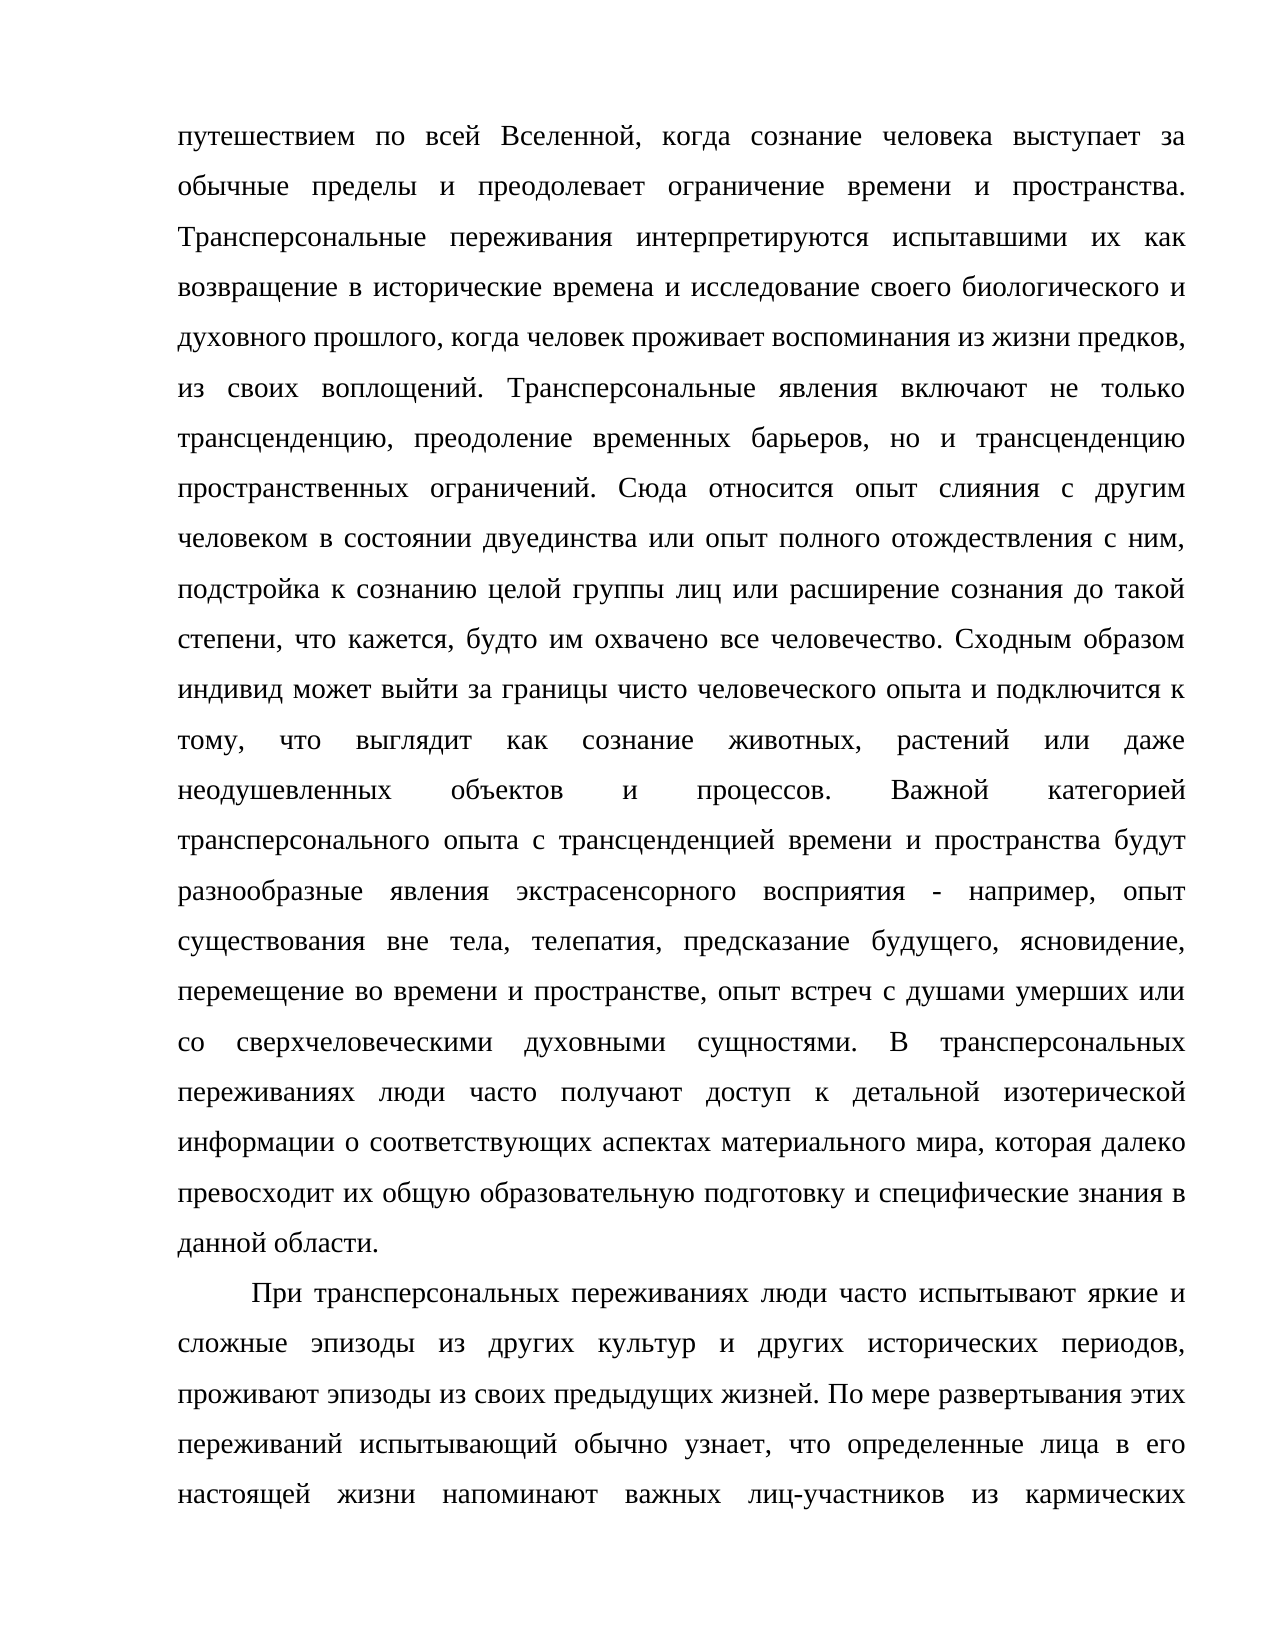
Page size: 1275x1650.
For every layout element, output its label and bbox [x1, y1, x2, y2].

text [177, 118, 1186, 1258]
text [177, 1275, 1186, 1510]
